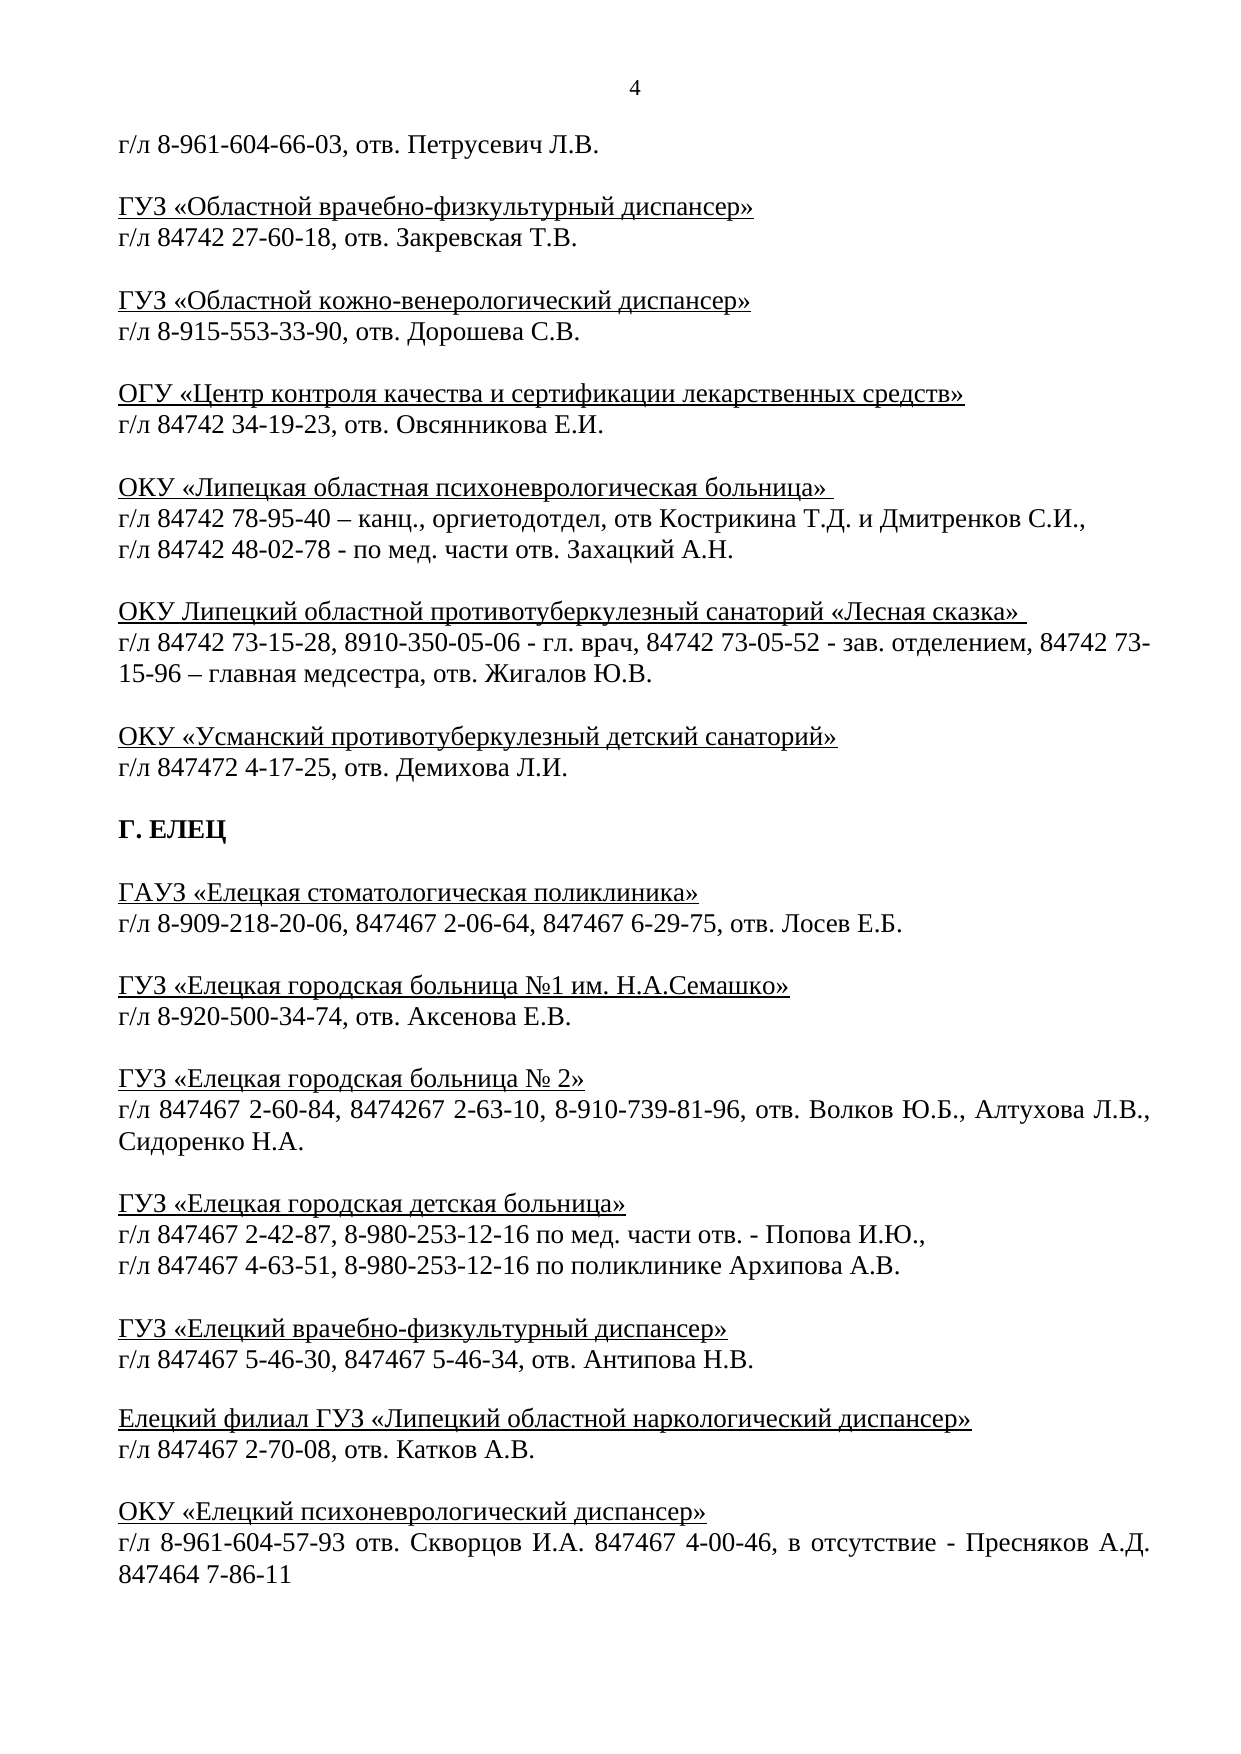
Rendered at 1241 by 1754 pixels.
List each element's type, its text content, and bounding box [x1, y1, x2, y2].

text г/л 847467 2-60-84, 8474267 2-63-10, 8-910-739-81-96, отв. Волков Ю.Б., Алтухова Л.В., Сидоренко Н.А. [118, 1094, 1152, 1156]
text ГУЗ «Елецкая городская детская больница» [118, 1187, 1152, 1218]
text г/л 8-909-218-20-06, 847467 2-06-64, 847467 6-29-75, отв. Лосев Е.Б. [118, 907, 1152, 938]
text г/л 8-961-604-57-93 отв. Скворцов И.А. 847467 4-00-46, в отсутствие - Пресняков А.Д. 847464 7-86-11 [118, 1527, 1152, 1589]
text г/л 84742 78-95-40 – канц., оргиетодотдел, отв Кострикина Т.Д. и Дмитренков С.И., [118, 502, 1152, 533]
text г/л 84742 73-15-28, 8910-350-05-06 - гл. врач, 84742 73-05-52 - зав. отделением, 84742 73-15-96 – главная медсестра, отв. Жигалов Ю.В. [118, 626, 1152, 689]
text ГУЗ «Елецкая городская больница № 2» [118, 1062, 1152, 1094]
text ГУЗ «Елецкая городская больница №1 им. Н.А.Семашко» [118, 969, 1152, 1000]
text г/л 847467 2-70-08, отв. Катков А.В. [118, 1433, 1152, 1464]
text ОКУ «Усманский противотуберкулезный детский санаторий» [118, 720, 1152, 751]
text г/л 847467 2-42-87, 8-980-253-12-16 по мед. части отв. - Попова И.Ю., [118, 1218, 1152, 1249]
text Г. ЕЛЕЦ [118, 813, 1152, 844]
text ОГУ «Центр контроля качества и сертификации лекарственных средств» [118, 377, 1152, 408]
text ОКУ «Липецкая областная психоневрологическая больница» [118, 471, 1152, 502]
text ГУЗ «Елецкий врачебно-физкультурный диспансер» [118, 1312, 1152, 1343]
text г/л 847472 4-17-25, отв. Демихова Л.И. [118, 751, 1152, 782]
text ГУЗ «Областной кожно-венерологический диспансер» [118, 284, 1152, 315]
text г/л 8-920-500-34-74, отв. Аксенова Е.В. [118, 1000, 1152, 1031]
text г/л 847467 5-46-30, 847467 5-46-34, отв. Антипова Н.В. [118, 1343, 1152, 1374]
text г/л 84742 48-02-78 - по мед. части отв. Захацкий А.Н. [118, 533, 1152, 564]
text г/л 847467 4-63-51, 8-980-253-12-16 по поликлинике Архипова А.В. [118, 1249, 1152, 1281]
text г/л 8-915-553-33-90, отв. Дорошева С.В. [118, 315, 1152, 346]
text ГАУЗ «Елецкая стоматологическая поликлиника» [118, 876, 1152, 907]
text г/л 84742 27-60-18, отв. Закревская Т.В. [118, 222, 1152, 253]
text ГУЗ «Областной врачебно-физкультурный диспансер» [118, 190, 1152, 222]
text г/л 84742 34-19-23, отв. Овсянникова Е.И. [118, 408, 1152, 439]
text г/л 8-961-604-66-03, отв. Петрусевич Л.В. [118, 128, 1152, 159]
text Елецкий филиал ГУЗ «Липецкий областной наркологический диспансер» [118, 1402, 1152, 1433]
text ОКУ «Елецкий психоневрологический диспансер» [118, 1495, 1152, 1527]
text ОКУ Липецкий областной противотуберкулезный санаторий «Лесная сказка» [118, 595, 1152, 626]
